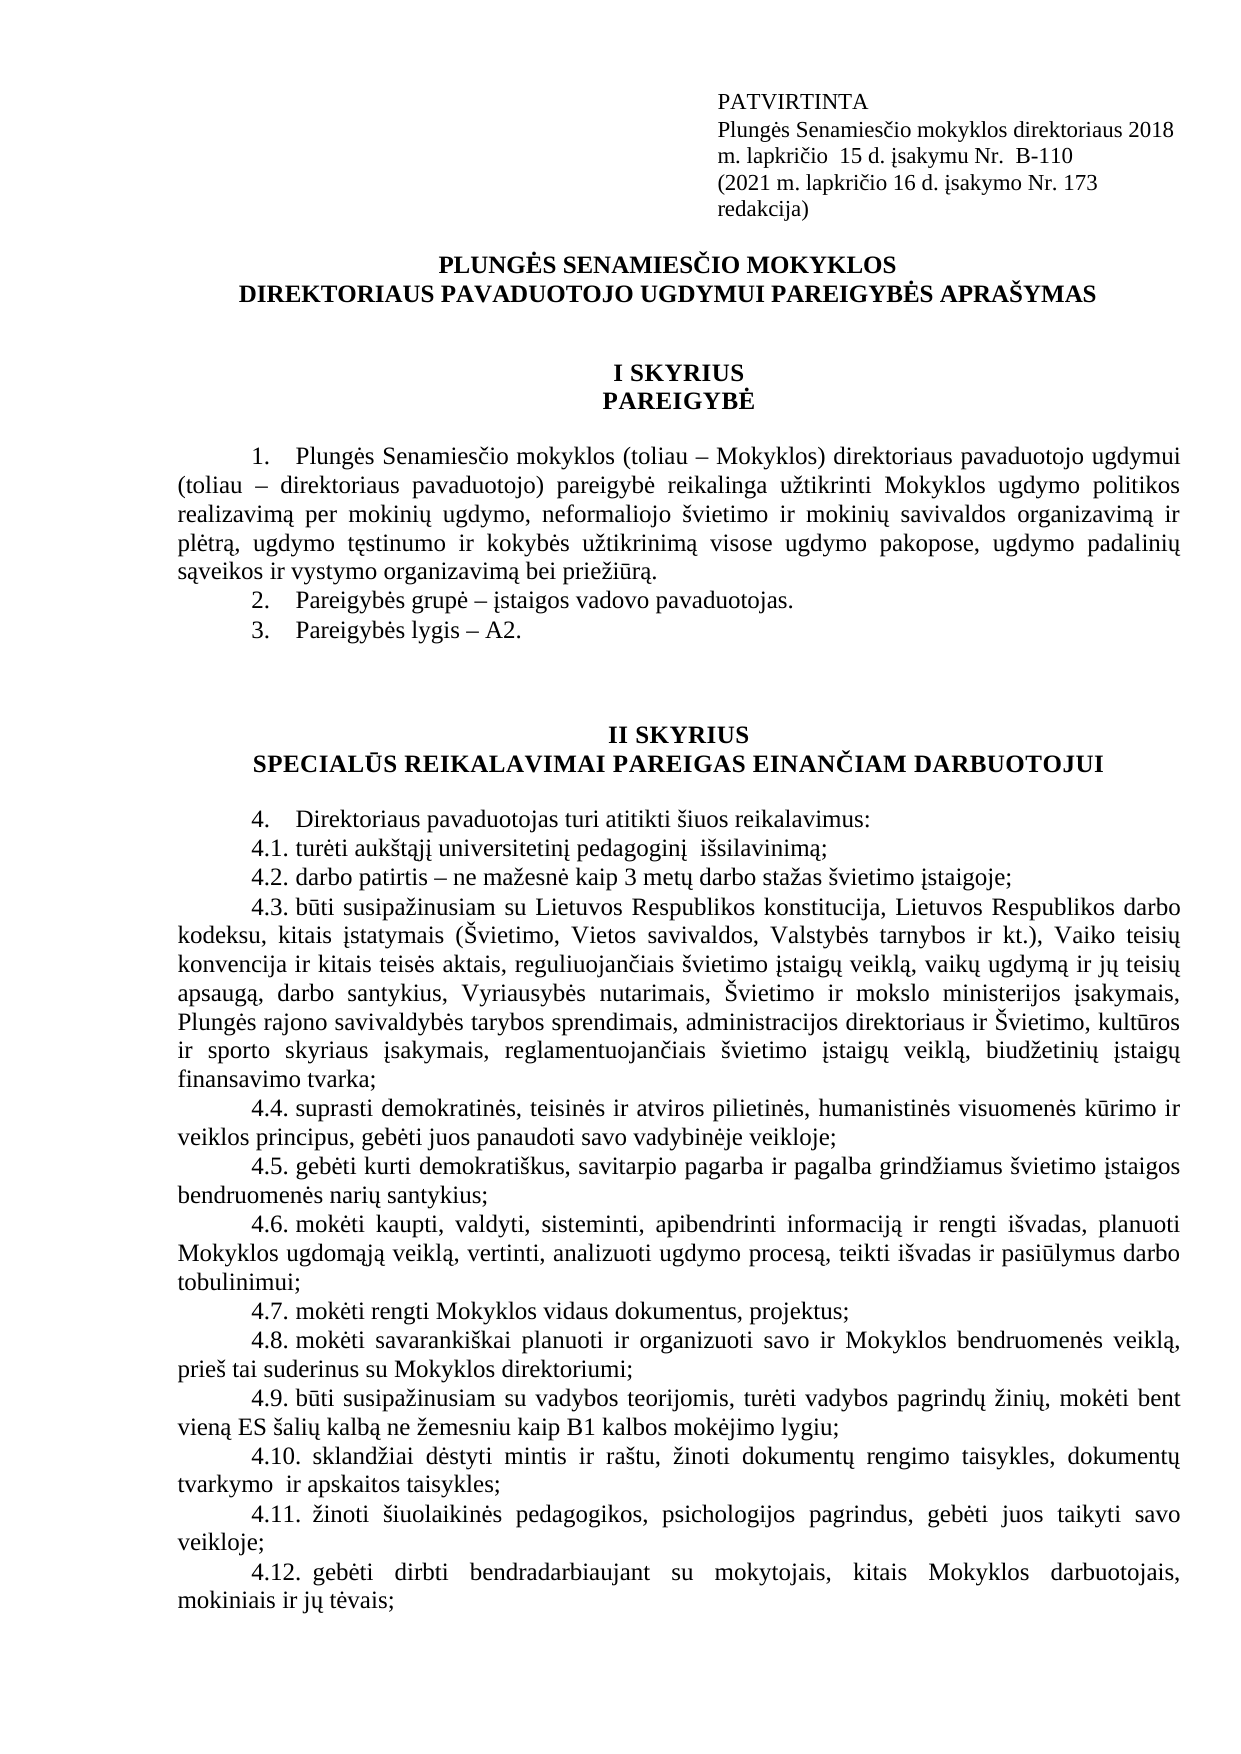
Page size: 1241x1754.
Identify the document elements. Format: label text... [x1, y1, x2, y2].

text DIREKTORIAUS PAVADUOTOJO UGDYMUI PAREIGYBĖS APRAŠYMAS [239, 279, 1181, 308]
text PLUNGĖS SENAMIESČIO MOKYKLOS [178, 250, 1156, 279]
list turėti aukštąjį universitetinį pedagoginį išsilavinimą; [177, 833, 1181, 862]
list gebėti dirbti bendradarbiaujant su mokytojais, kitais Mokyklos darbuotojais, mokiniais ir jų tėvais; [177, 1557, 1181, 1614]
list mokėti rengti Mokyklos vidaus dokumentus, projektus; [177, 1296, 1181, 1324]
list darbo patirtis – ne mažesnė kaip 3 metų darbo stažas švietimo įstaigoje; [177, 862, 1181, 891]
list būti susipažinusiam su Lietuvos Respublikos konstitucija, Lietuvos Respublikos darbo kodeksu, kitais įstatymais (Švietimo, Vietos savivaldos, Valstybės tarnybos ir kt.), Vaiko teisių konvencija ir kitais teisės aktais, reguliuojančiais švietimo įstaigų veiklą, vaikų ugdymą ir jų teisių apsaugą, darbo santykius, Vyriausybės nutarimais, Švietimo ir mokslo ministerijos įsakymais, Plungės rajono savivaldybės tarybos sprendimais, administracijos direktoriaus ir Švietimo, kultūros ir sporto skyriaus įsakymais, reglamentuojančiais švietimo įstaigų veiklą, biudžetinių įstaigų finansavimo tvarka; [177, 892, 1181, 1093]
list Plungės Senamiesčio mokyklos (toliau – Mokyklos) direktoriaus pavaduotojo ugdymui (toliau – direktoriaus pavaduotojo) pareigybė reikalinga užtikrinti Mokyklos ugdymo politikos realizavimą per mokinių ugdymo, neformaliojo švietimo ir mokinių savivaldos organizavimą ir plėtrą, ugdymo tęstinumo ir kokybės užtikrinimą visose ugdymo pakopose, ugdymo padalinių sąveikos ir vystymo organizavimą bei priežiūrą. [177, 441, 1181, 585]
subtitle I SKYRIUS [177, 358, 1180, 386]
list gebėti kurti demokratiškus, savitarpio pagarba ir pagalba grindžiamus švietimo įstaigos bendruomenės narių santykius; [177, 1151, 1181, 1209]
subtitle SPECIALŪS REIKALAVIMAI PAREIGAS EINANČIAM DARBUOTOJUI [177, 749, 1180, 778]
subtitle II SKYRIUS [177, 720, 1180, 749]
text Plungės Senamiesčio mokyklos direktoriaus 2018 m. lapkričio 15 d. įsakymu Nr. B-110 [717, 116, 1181, 169]
subtitle PAREIGYBĖ [177, 386, 1180, 415]
list mokėti kaupti, valdyti, sisteminti, apibendrinti informaciją ir rengti išvadas, planuoti Mokyklos ugdomąją veiklą, vertinti, analizuoti ugdymo procesą, teikti išvadas ir pasiūlymus darbo tobulinimui; [177, 1209, 1181, 1295]
list mokėti savarankiškai planuoti ir organizuoti savo ir Mokyklos bendruomenės veiklą, prieš tai suderinus su Mokyklos direktoriumi; [177, 1325, 1181, 1382]
list žinoti šiuolaikinės pedagogikos, psichologijos pagrindus, gebėti juos taikyti savo veikloje; [177, 1499, 1181, 1556]
text PATVIRTINTA [717, 88, 1181, 114]
list būti susipažinusiam su vadybos teorijomis, turėti vadybos pagrindų žinių, mokėti bent vieną ES šalių kalbą ne žemesniu kaip B1 kalbos mokėjimo lygiu; [177, 1383, 1181, 1440]
list sklandžiai dėstyti mintis ir raštu, žinoti dokumentų rengimo taisykles, dokumentų tvarkymo ir apskaitos taisykles; [177, 1441, 1181, 1498]
list suprasti demokratinės, teisinės ir atviros pilietinės, humanistinės visuomenės kūrimo ir veiklos principus, gebėti juos panaudoti savo vadybinėje veikloje; [177, 1093, 1181, 1151]
list Pareigybės grupė – įstaigos vadovo pavaduotojas. [177, 586, 1181, 614]
list Pareigybės lygis – A2. [177, 615, 1181, 643]
list Direktoriaus pavaduotojas turi atitikti šiuos reikalavimus: [177, 804, 1181, 833]
text (2021 m. lapkričio 16 d. įsakymo Nr. 173 redakcija) [717, 169, 1181, 222]
